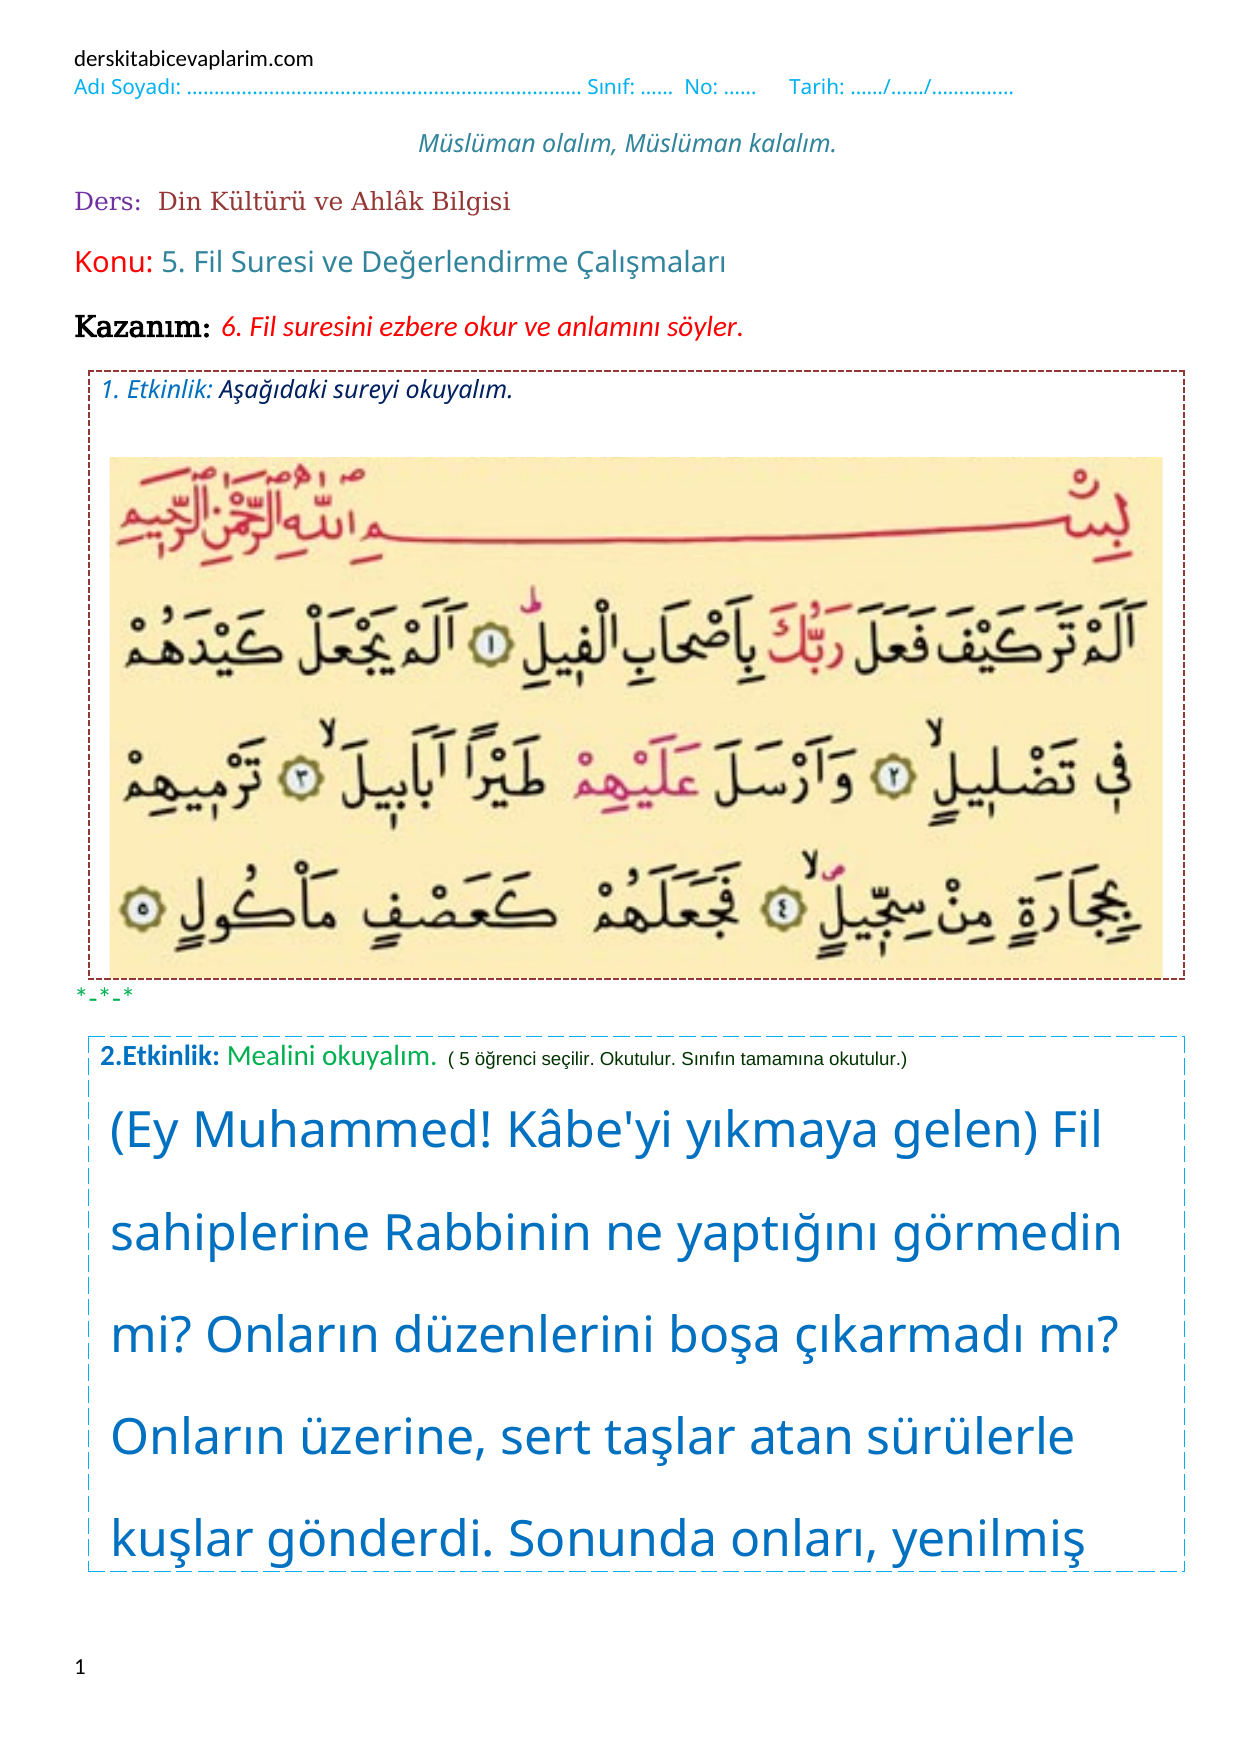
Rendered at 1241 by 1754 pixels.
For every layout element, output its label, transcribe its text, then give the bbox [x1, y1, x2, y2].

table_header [89, 1036, 1184, 1571]
text Kazanım: 6. Fil suresini ezbere okur ve anlamını söyler. [74, 308, 1181, 344]
text Ders: Din Kültürü ve Ahlâk Bilgisi [74, 186, 1181, 216]
text Müslüman olalım, Müslüman kalalım. [74, 126, 1181, 160]
table_header 1. Etkinlik: Aşağıdaki sureyi okuyalım. [89, 370, 1184, 978]
text Adı Soyadı: ……………………………………………………………… Sınıf: …… No: …… Tarih: ……/……/…………… [74, 72, 1181, 101]
text Konu: 5. Fil Suresi ve Değerlendirme Çalışmaları [74, 241, 1181, 281]
picture [109, 457, 1163, 978]
text *-*-* [74, 980, 1181, 1015]
